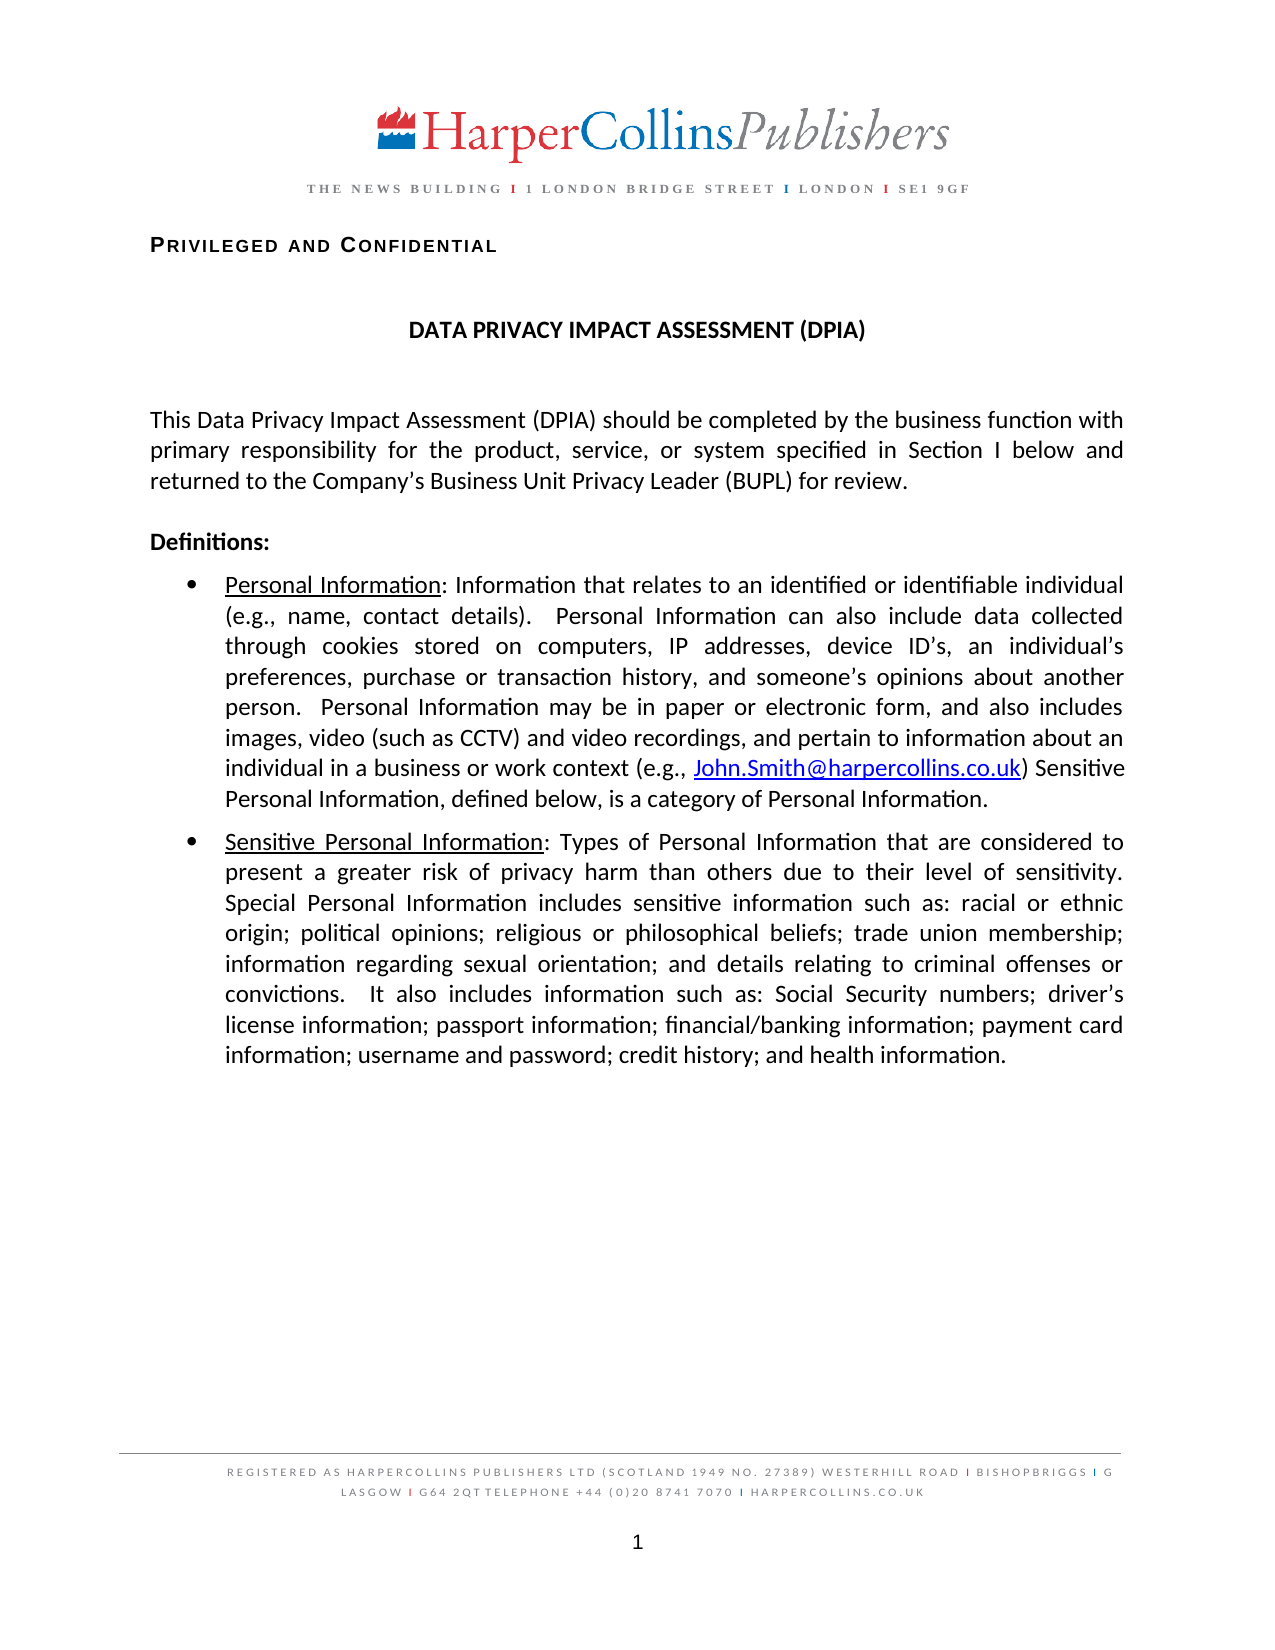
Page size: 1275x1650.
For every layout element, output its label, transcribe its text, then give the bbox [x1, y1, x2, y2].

picture [376, 104, 950, 164]
text This Data Privacy Impact Assessment (DPIA) should be completed by the business function with primary responsibility for the product, service, or system specified in Section I below and returned to the Company’s Business Unit Privacy Leader (BUPL) for review. [150, 404, 1125, 496]
list Sensitive Personal Information: Types of Personal Information that are considered to present a greater risk of privacy harm than others due to their level of sensitivity. Special Personal Information includes sensitive information such as: racial or ethnic origin; political opinions; religious or philosophical beliefs; trade union membership; information regarding sexual orientation; and details relating to criminal offenses or convictions. It also includes information such as: Social Security numbers; driver’s license information; passport information; financial/banking information; payment card information; username and password; credit history; and health information. [187, 826, 1125, 1070]
list Personal Information: Information that relates to an identified or identifiable individual (e.g., name, contact details). Personal Information can also include data collected through cookies stored on computers, IP addresses, device ID’s, an individual’s preferences, purchase or transaction history, and someone’s opinions about another person. Personal Information may be in paper or electronic form, and also includes images, video (such as CCTV) and video recordings, and pertain to information about an individual in a business or work context (e.g., John.Smith@harpercollins.co.uk) Sensitive Personal Information, defined below, is a category of Personal Information. [187, 569, 1125, 813]
text Definitions: [150, 526, 1125, 557]
text DATA PRIVACY IMPACT ASSESSMENT (DPIA) [150, 314, 1125, 374]
